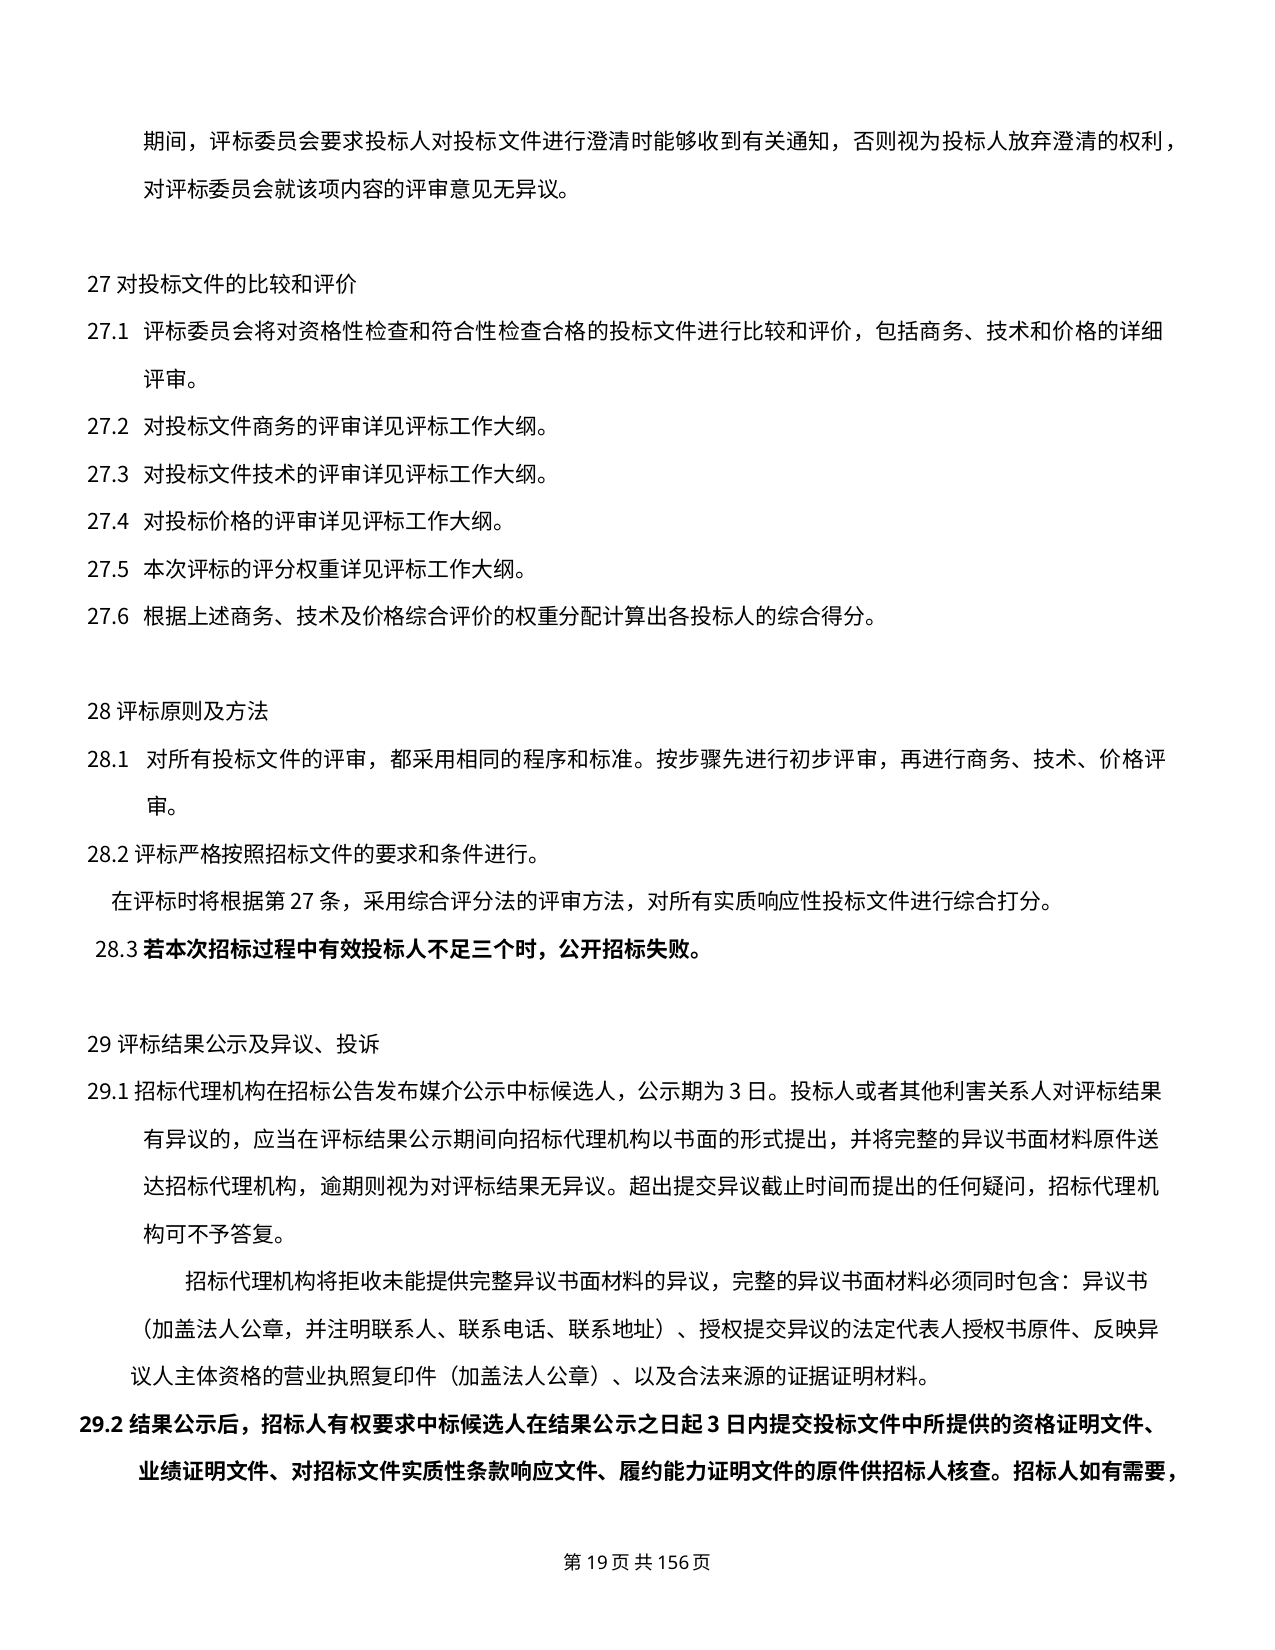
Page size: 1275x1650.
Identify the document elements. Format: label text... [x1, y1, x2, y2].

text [79, 1407, 1166, 1486]
text 28 评标原则及方法 [87, 694, 1166, 726]
text 28.1 对所有投标文件的评审，都采用相同的程序和标准。按步骤先进行初步评审，再进行商务、技术、价格评审。 [87, 742, 1166, 821]
text 27.4 对投标价格的评审详见评标工作大纲。 [87, 504, 1165, 536]
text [87, 124, 1165, 203]
text 27.5 本次评标的评分权重详见评标工作大纲。 [87, 552, 1165, 583]
text 27.3 对投标文件技术的评审详见评标工作大纲。 [87, 457, 1165, 488]
text 招标代理机构将拒收未能提供完整异议书面材料的异议，完整的异议书面材料必须同时包含：异议书（加盖法人公章，并注明联系人、联系电话、联系地址）、授权提交异议的法定代表人授权书原件、反映异议人主体资格的营业执照复印件（加盖法人公章）、以及合法来源的证据证明材料。 [131, 1264, 1166, 1391]
text 28.2 评标严格按照招标文件的要求和条件进行。 [87, 837, 1162, 868]
text 27.1 评标委员会将对资格性检查和符合性检查合格的投标文件进行比较和评价，包括商务、技术和价格的详细评审。 [87, 314, 1165, 393]
text 27.6 根据上述商务、技术及价格综合评价的权重分配计算出各投标人的综合得分。 [87, 599, 1165, 631]
text 在评标时将根据第27条，采用综合评分法的评审方法，对所有实质响应性投标文件进行综合打分。 [87, 884, 1162, 916]
text 29.1 招标代理机构在招标公告发布媒介公示中标候选人，公示期为3日。投标人或者其他利害关系人对评标结果有异议的，应当在评标结果公示期间向招标代理机构以书面的形式提出，并将完整的异议书面材料原件送达招标代理机构，逾期则视为对评标结果无异议。超出提交异议截止时间而提出的任何疑问，招标代理机构可不予答复。 [87, 1074, 1162, 1248]
text 29 评标结果公示及异议、投诉 [87, 1027, 1166, 1058]
text 27.2 对投标文件商务的评审详见评标工作大纲。 [87, 409, 1165, 441]
text 27 对投标文件的比较和评价 [87, 267, 1166, 298]
text 28.3 若本次招标过程中有效投标人不足三个时，公开招标失败。 [96, 932, 1166, 963]
